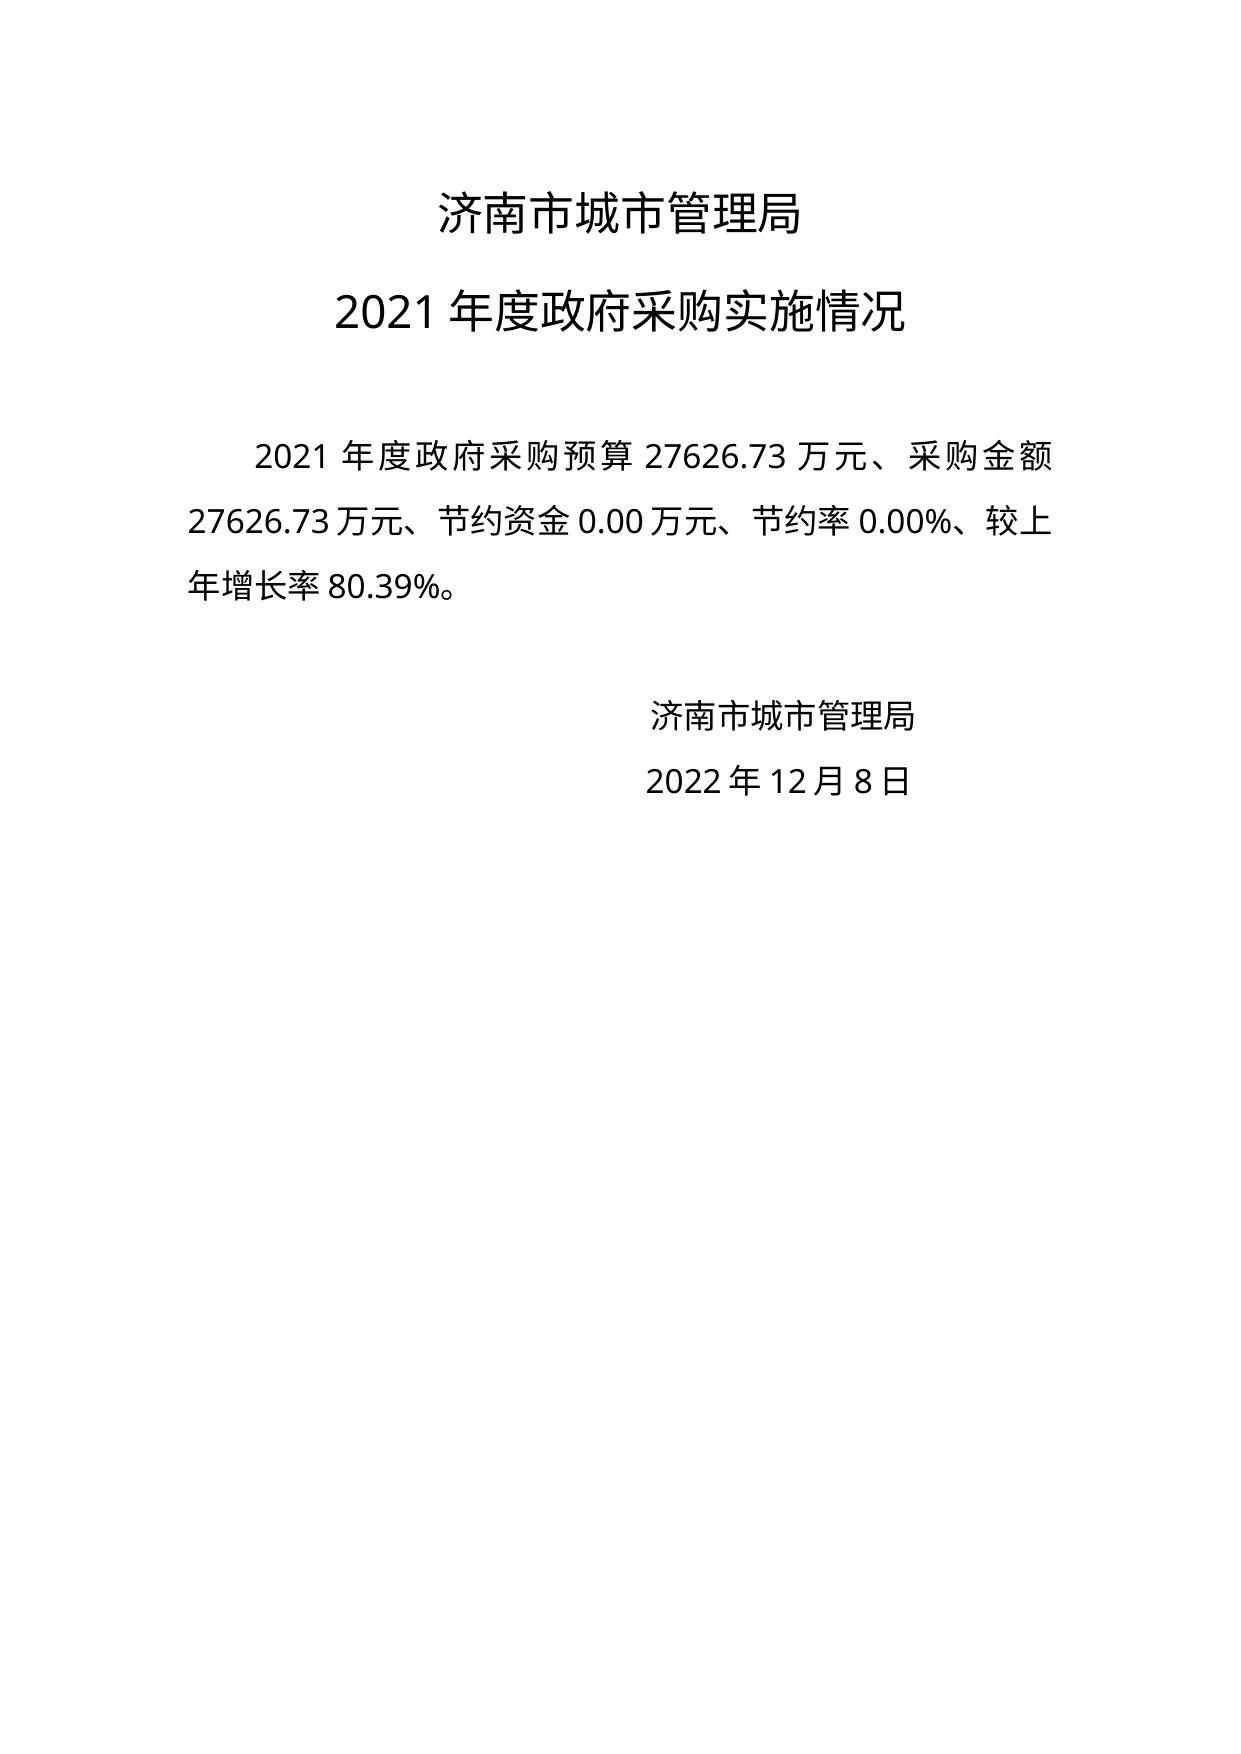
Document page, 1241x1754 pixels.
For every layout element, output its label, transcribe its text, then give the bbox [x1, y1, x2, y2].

text 2022年12月8日 [187, 747, 1053, 812]
text 2021年度政府采购实施情况 [187, 259, 1053, 357]
text 2021年度政府采购预算27626.73万元、采购金额27626.73万元、节约资金0.00万元、节约率0.00%、较上年增长率80.39%。 [187, 422, 1053, 617]
text 济南市城市管理局 [187, 682, 1053, 747]
text 济南市城市管理局 [187, 162, 1053, 259]
